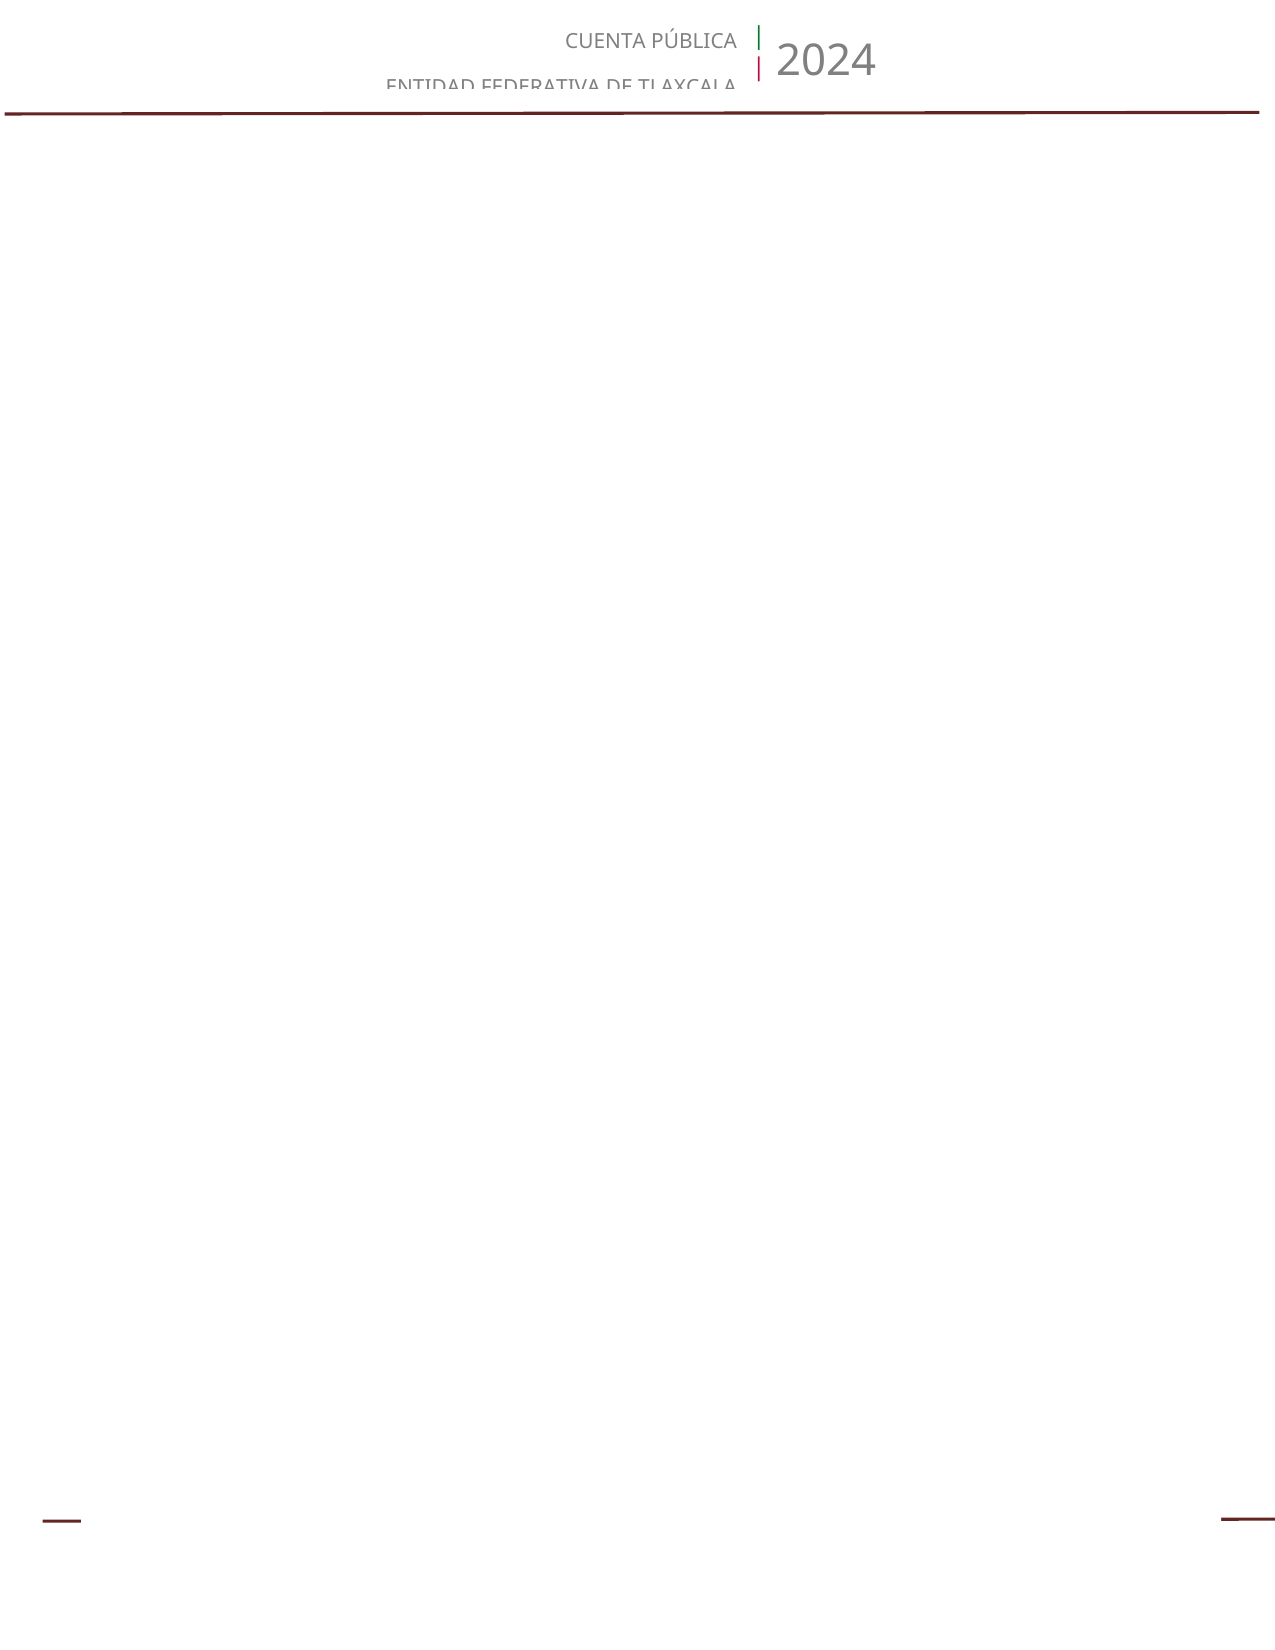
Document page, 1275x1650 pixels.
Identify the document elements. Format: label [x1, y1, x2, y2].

picture [751, 17, 772, 85]
